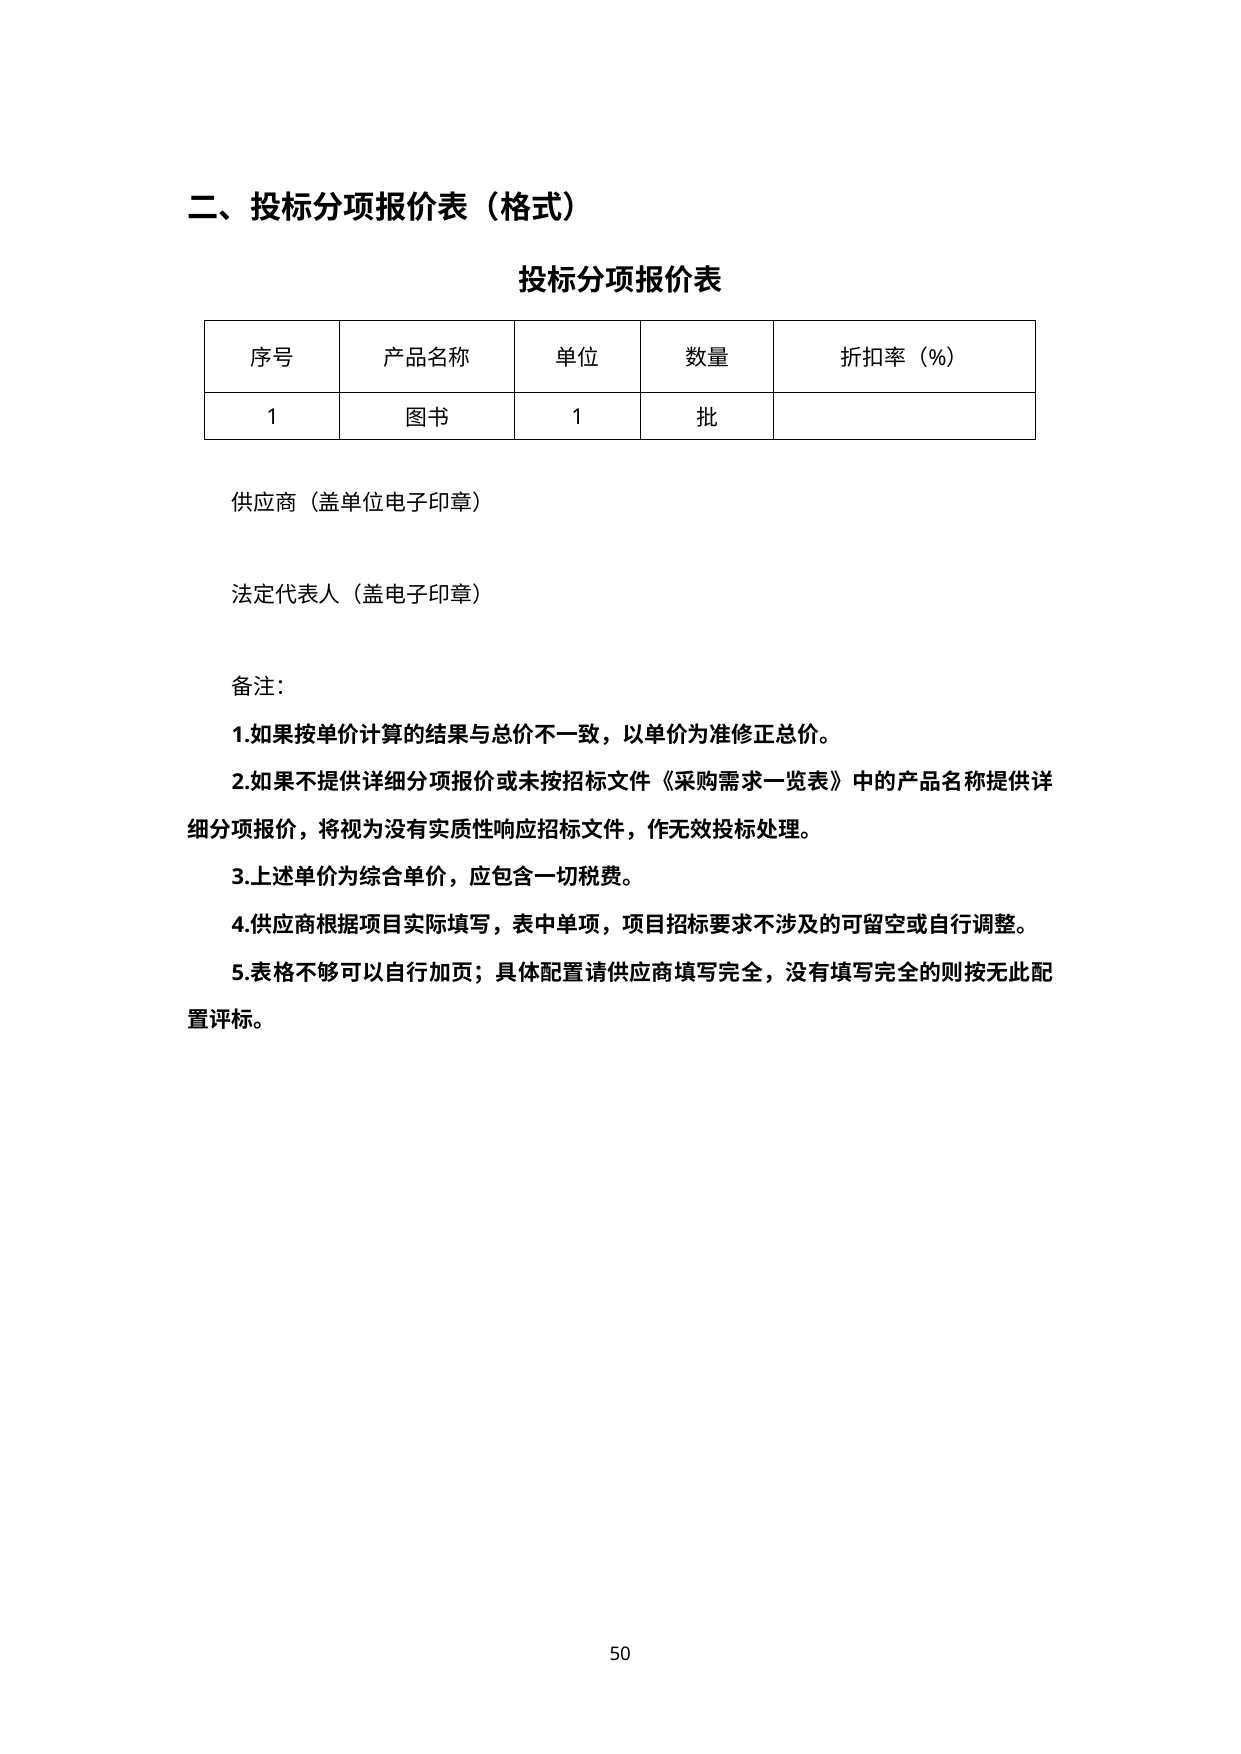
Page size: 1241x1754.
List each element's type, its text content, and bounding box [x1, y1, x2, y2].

text 供应商（盖单位电子印章） [187, 485, 1053, 516]
table_header 折扣率（%） [774, 321, 1035, 392]
table_header 单位 [515, 321, 640, 392]
text 投标分项报价表 [187, 256, 1053, 298]
text 5.表格不够可以自行加页；具体配置请供应商填写完全，没有填写完全的则按无此配置评标。 [187, 954, 1053, 1034]
text 4.供应商根据项目实际填写，表中单项，项目招标要求不涉及的可留空或自行调整。 [187, 907, 1053, 939]
text 3.上述单价为综合单价，应包含一切税费。 [187, 859, 1053, 891]
table_cell 批 [641, 393, 773, 439]
table_cell 1 [205, 393, 339, 439]
table_cell [774, 393, 1035, 439]
subtitle 二、投标分项报价表（格式） [187, 177, 1053, 229]
text 2.如果不提供详细分项报价或未按招标文件《采购需求一览表》中的产品名称提供详细分项报价，将视为没有实质性响应招标文件，作无效投标处理。 [187, 764, 1053, 843]
table_header 产品名称 [340, 321, 514, 392]
table_cell 1 [515, 393, 640, 439]
text 备注： [187, 669, 1053, 701]
table_header 序号 [205, 321, 339, 392]
table_cell 图书 [340, 393, 514, 439]
table_header 数量 [641, 321, 773, 392]
text 1.如果按单价计算的结果与总价不一致，以单价为准修正总价。 [187, 717, 1053, 748]
text 法定代表人（盖电子印章） [187, 577, 1053, 609]
